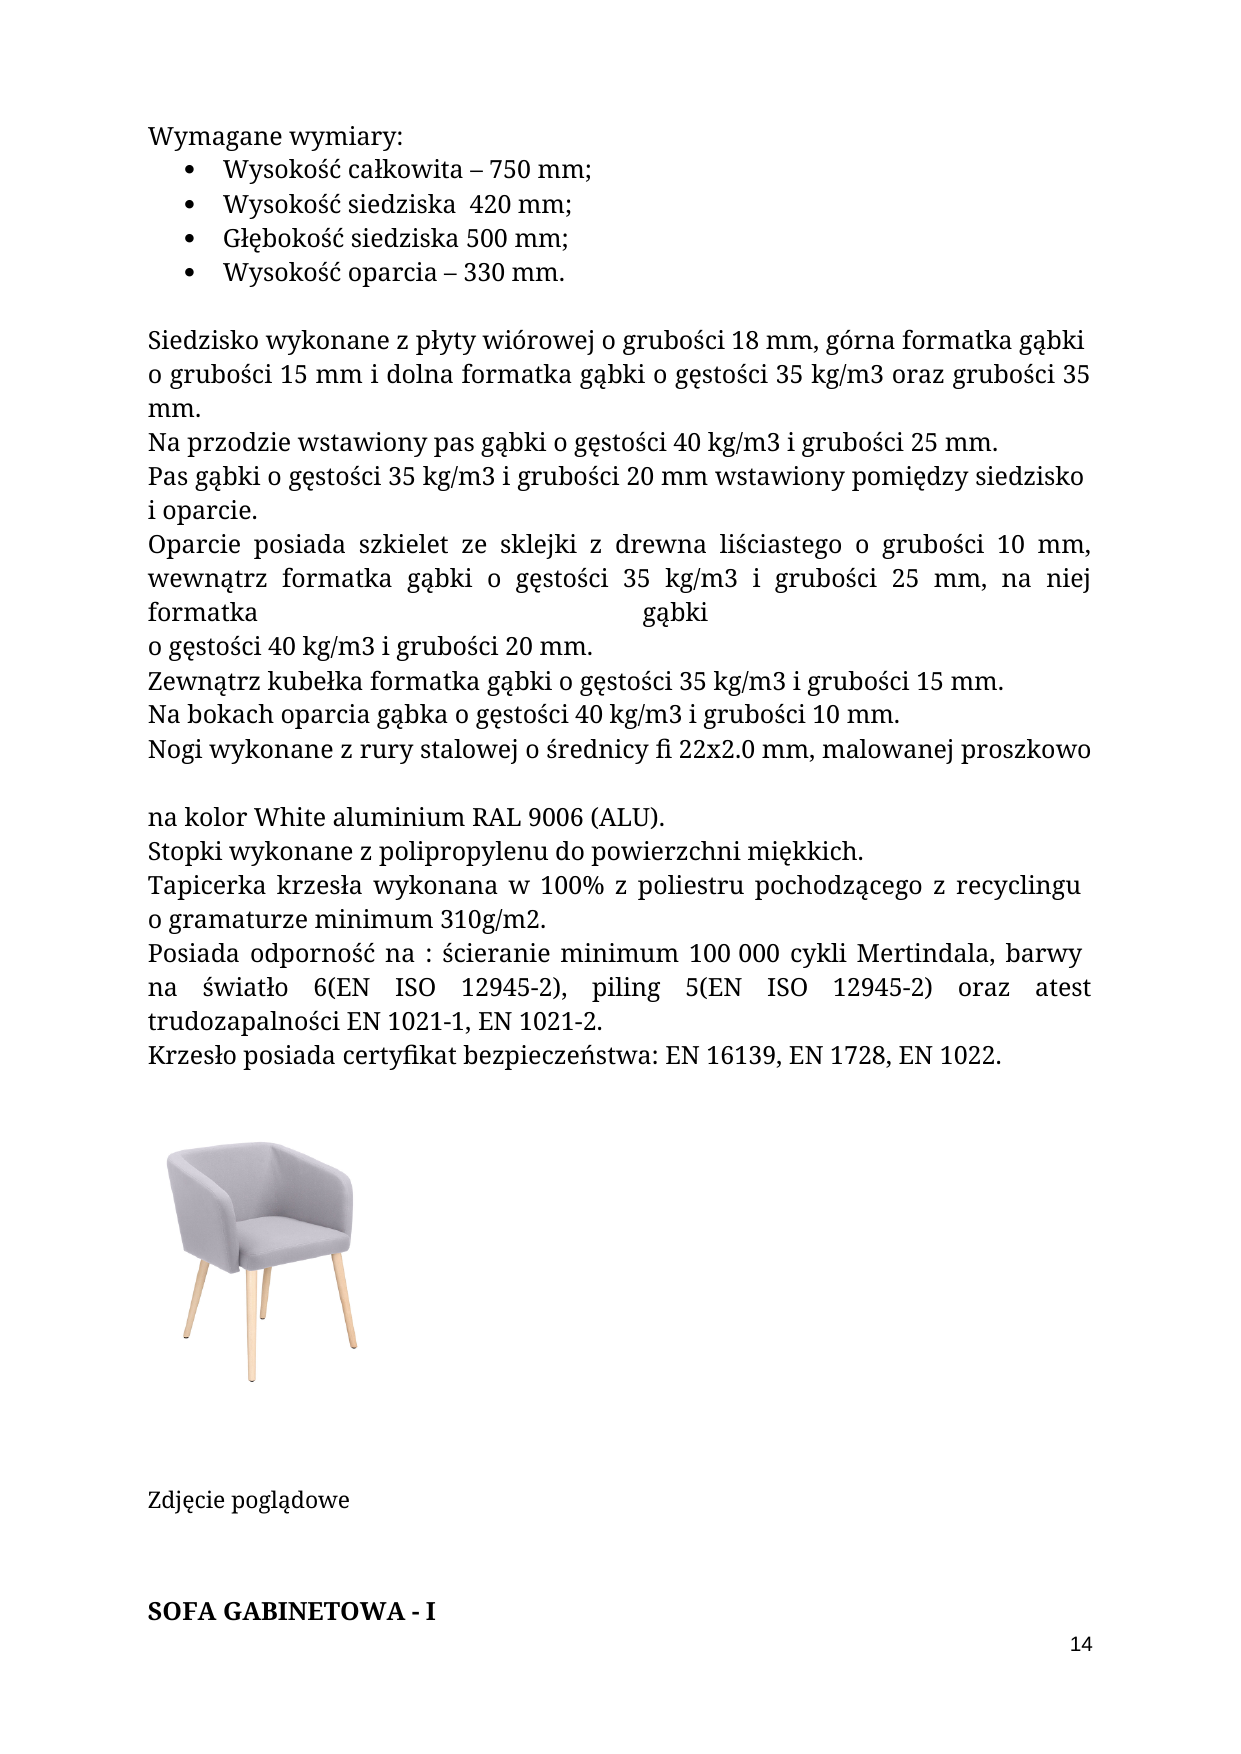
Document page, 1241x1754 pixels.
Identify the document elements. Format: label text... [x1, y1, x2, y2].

text Pas gąbki o gęstości 35 kg/m3 i grubości 20 mm wstawiony pomiędzy siedzisko i oparcie. [148, 459, 1092, 527]
text Zewnątrz kubełka formatka gąbki o gęstości 35 kg/m3 i grubości 15 mm. [148, 663, 1092, 697]
text Stopki wykonane z polipropylenu do powierzchni miękkich. [148, 833, 1092, 867]
text Na bokach oparcia gąbka o gęstości 40 kg/m3 i grubości 10 mm. [148, 697, 1092, 731]
text Wymagane wymiary: [148, 118, 1092, 152]
text Posiada odporność na : ścieranie minimum 100 000 cykli Mertindala, barwy na światło 6(EN ISO 12945-2), piling 5(EN ISO 12945-2) oraz atest trudozapalności EN 1021-1, EN 1021-2. [148, 936, 1092, 1038]
text Tapicerka krzesła wykonana w 100% z poliestru pochodzącego z recyclingu o gramaturze minimum 310g/m2. [148, 867, 1092, 936]
text Siedzisko wykonane z płyty wiórowej o grubości 18 mm, górna formatka gąbki o grubości 15 mm i dolna formatka gąbki o gęstości 35 kg/m3 oraz grubości 35 mm. [148, 322, 1092, 425]
text SOFA GABINETOWA - I [148, 1593, 1092, 1627]
text Nogi wykonane z rury stalowej o średnicy fi 22x2.0 mm, malowanej proszkowo na kolor White aluminium RAL 9006 (ALU). [148, 731, 1092, 833]
text Zdjęcie poglądowe [148, 1483, 1092, 1515]
picture [147, 1111, 379, 1402]
text Na przodzie wstawiony pas gąbki o gęstości 40 kg/m3 i grubości 25 mm. [148, 425, 1092, 459]
list Głębokość siedziska 500 mm; [185, 220, 1092, 254]
text Oparcie posiada szkielet ze sklejki z drewna liściastego o grubości 10 mm, wewnątrz formatka gąbki o gęstości 35 kg/m3 i grubości 25 mm, na niej formatka gąbki o gęstości 40 kg/m3 i grubości 20 mm. [148, 527, 1092, 663]
list Wysokość siedziska 420 mm; [185, 186, 1092, 220]
text Krzesło posiada certyfikat bezpieczeństwa: EN 16139, EN 1728, EN 1022. [148, 1038, 1092, 1072]
list Wysokość oparcia – 330 mm. [185, 254, 1092, 288]
list Wysokość całkowita – 750 mm; [185, 152, 1092, 186]
